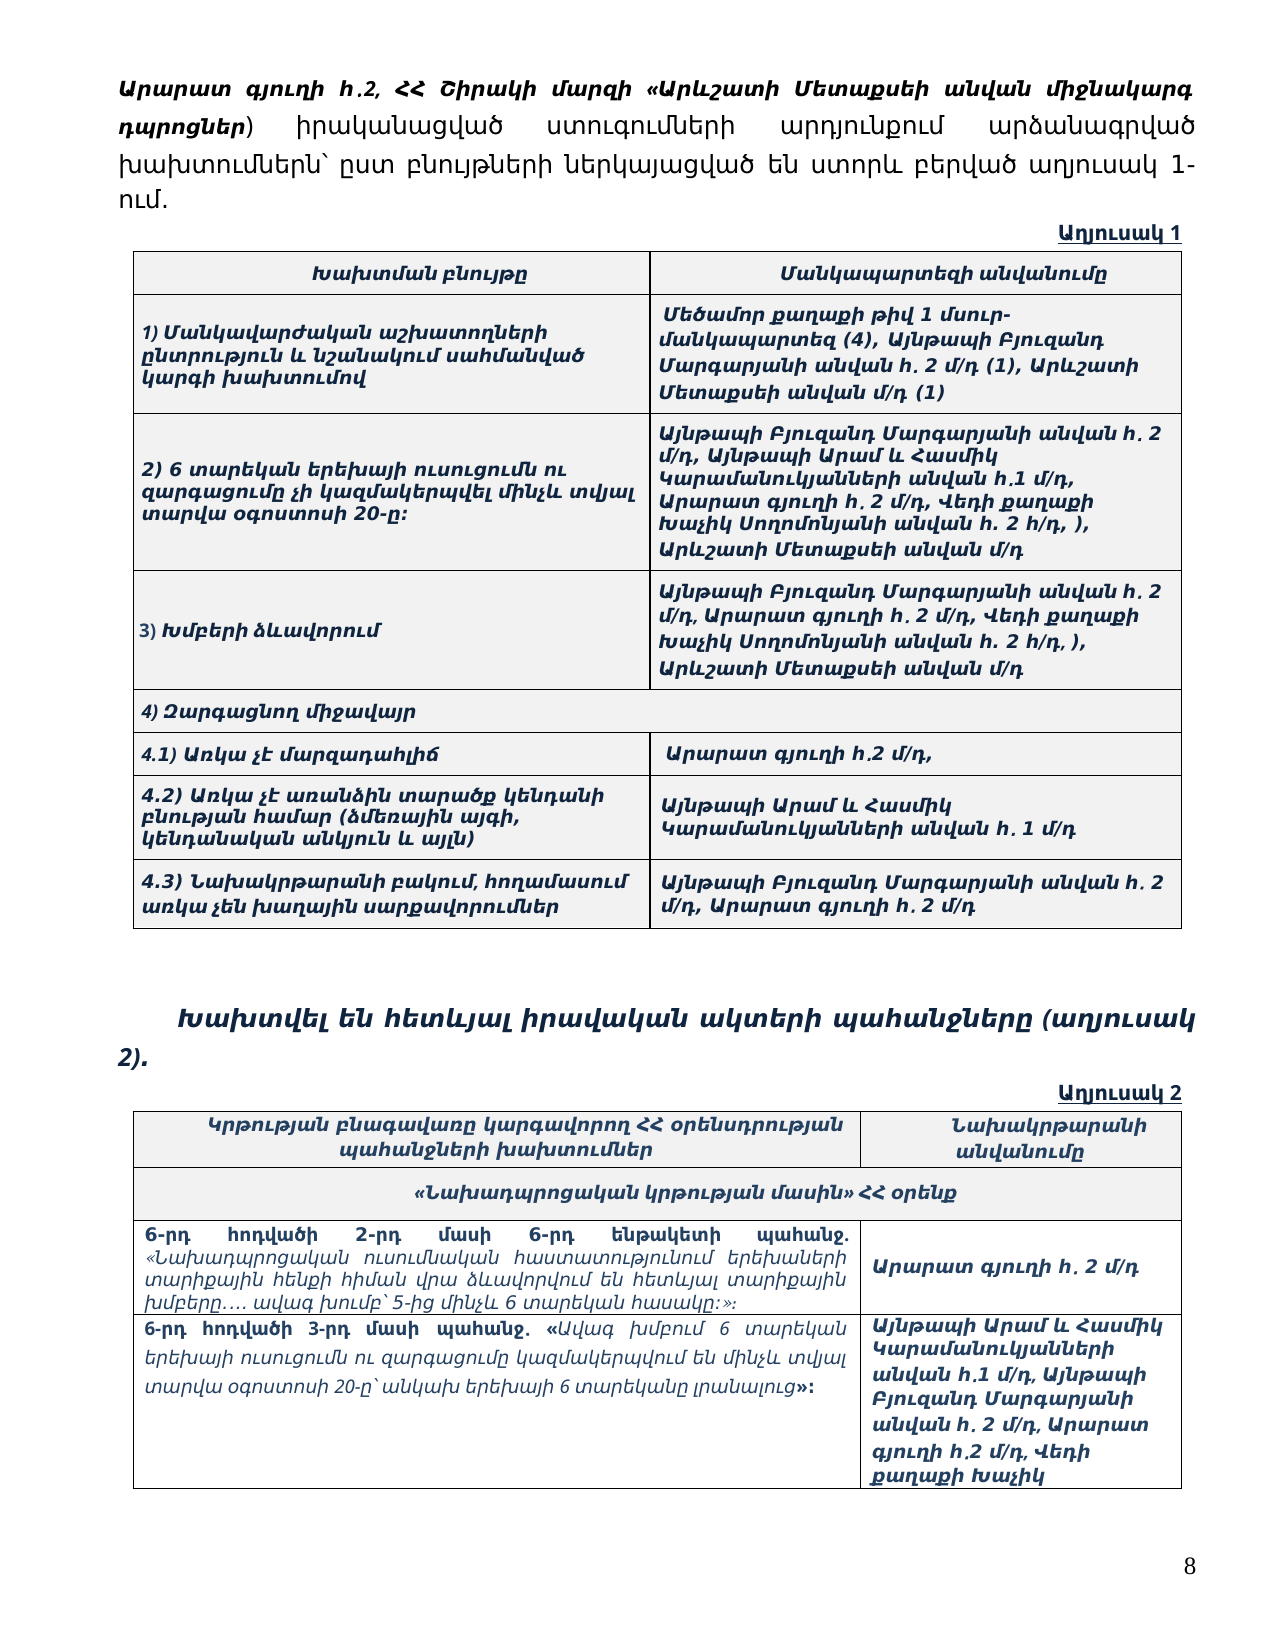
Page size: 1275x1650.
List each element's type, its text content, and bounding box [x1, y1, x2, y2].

table_cell 1) Մանկավարժական աշխատողների ընտրություն և նշանակում սահմանված կարգի խախտումով [134, 295, 649, 413]
text Խախտվել են հետևյալ իրավական ակտերի պահանջները (աղյուսակ 2). [118, 1000, 1196, 1073]
table_cell Արարատ գյուղի հ․ 2 մ/դ [861, 1221, 1181, 1314]
table_header Կրթության բնագավառը կարգավորող ՀՀ օրենսդրության պահանջների խախտումներ [134, 1112, 860, 1167]
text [118, 74, 1196, 214]
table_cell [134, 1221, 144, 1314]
table_cell Արարատ գյուղի հ․2 մ/դ, [651, 733, 1181, 775]
table_cell 4.2) Առկա չէ առանձին տարածք կենդանի բնության համար (ձմեռային այգի, կենդանական անկյուն և այլն) [134, 776, 649, 859]
table_header Նախակրթարանի անվանումը [861, 1112, 1181, 1167]
table_cell 4.3) Նախակրթարանի բակում, հողամասում առկա չեն խաղային սարքավորումներ [134, 860, 649, 927]
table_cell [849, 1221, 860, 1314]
table_cell Այնթապի Բյուզանդ Մարգարյանի անվան հ․ 2 մ/դ, Այնթապի Արամ և Հասմիկ Կարամանուկյանների անվան հ․1 մ/դ, Արարատ գյուղի հ․ 2 մ/դ, Վեդի քաղաքի Խաչիկ Սողոմոնյանի անվան հ. 2 հ/դ, ), Արևշատի Մետաքսեի անվան մ/դ [651, 414, 1181, 570]
table_cell Խմբերի ձևավորում [134, 571, 649, 689]
table_cell 2) 6 տարեկան երեխայի ուսուցումն ու զարգացումը չի կազմակերպվել մինչև տվյալ տարվա օգոստոսի 20-ը: [134, 414, 649, 570]
table_cell Մեծամոր քաղաքի թիվ 1 մսուր-մանկապարտեզ (4), Այնթապի Բյուզանդ Մարգարյանի անվան հ․ 2 մ/դ (1), Արևշատի Մետաքսեի անվան մ/դ (1) [651, 295, 1181, 413]
table_cell Այնթապի Բյուզանդ Մարգարյանի անվան հ․ 2 մ/դ, Արարատ գյուղի հ․ 2 մ/դ [651, 860, 1181, 927]
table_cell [861, 1315, 1181, 1487]
text Աղյուսակ 1 [118, 218, 1181, 247]
table_cell 4) Զարգացնող միջավայր [134, 690, 1181, 732]
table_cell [134, 1315, 860, 1487]
table_header Մանկապարտեզի անվանումը [651, 252, 1181, 294]
table_cell Այնթապի Բյուզանդ Մարգարյանի անվան հ․ 2 մ/դ, Արարատ գյուղի հ․ 2 մ/դ, Վեդի քաղաքի Խաչիկ Սողոմոնյանի անվան հ. 2 հ/դ, ), Արևշատի Մետաքսեի անվան մ/դ [651, 571, 1181, 689]
text Աղյուսակ 2 [118, 1078, 1181, 1107]
table_cell Այնթապի Արամ և Հասմիկ Կարամանուկյանների անվան հ․ 1 մ/դ [651, 776, 1181, 859]
table_header Խախտման բնույթը [134, 252, 649, 294]
table_cell «Նախադպրոցական կրթության մասին» ՀՀ օրենք [134, 1168, 1181, 1220]
table_cell 4.1) Առկա չէ մարզադահլիճ [134, 733, 649, 775]
